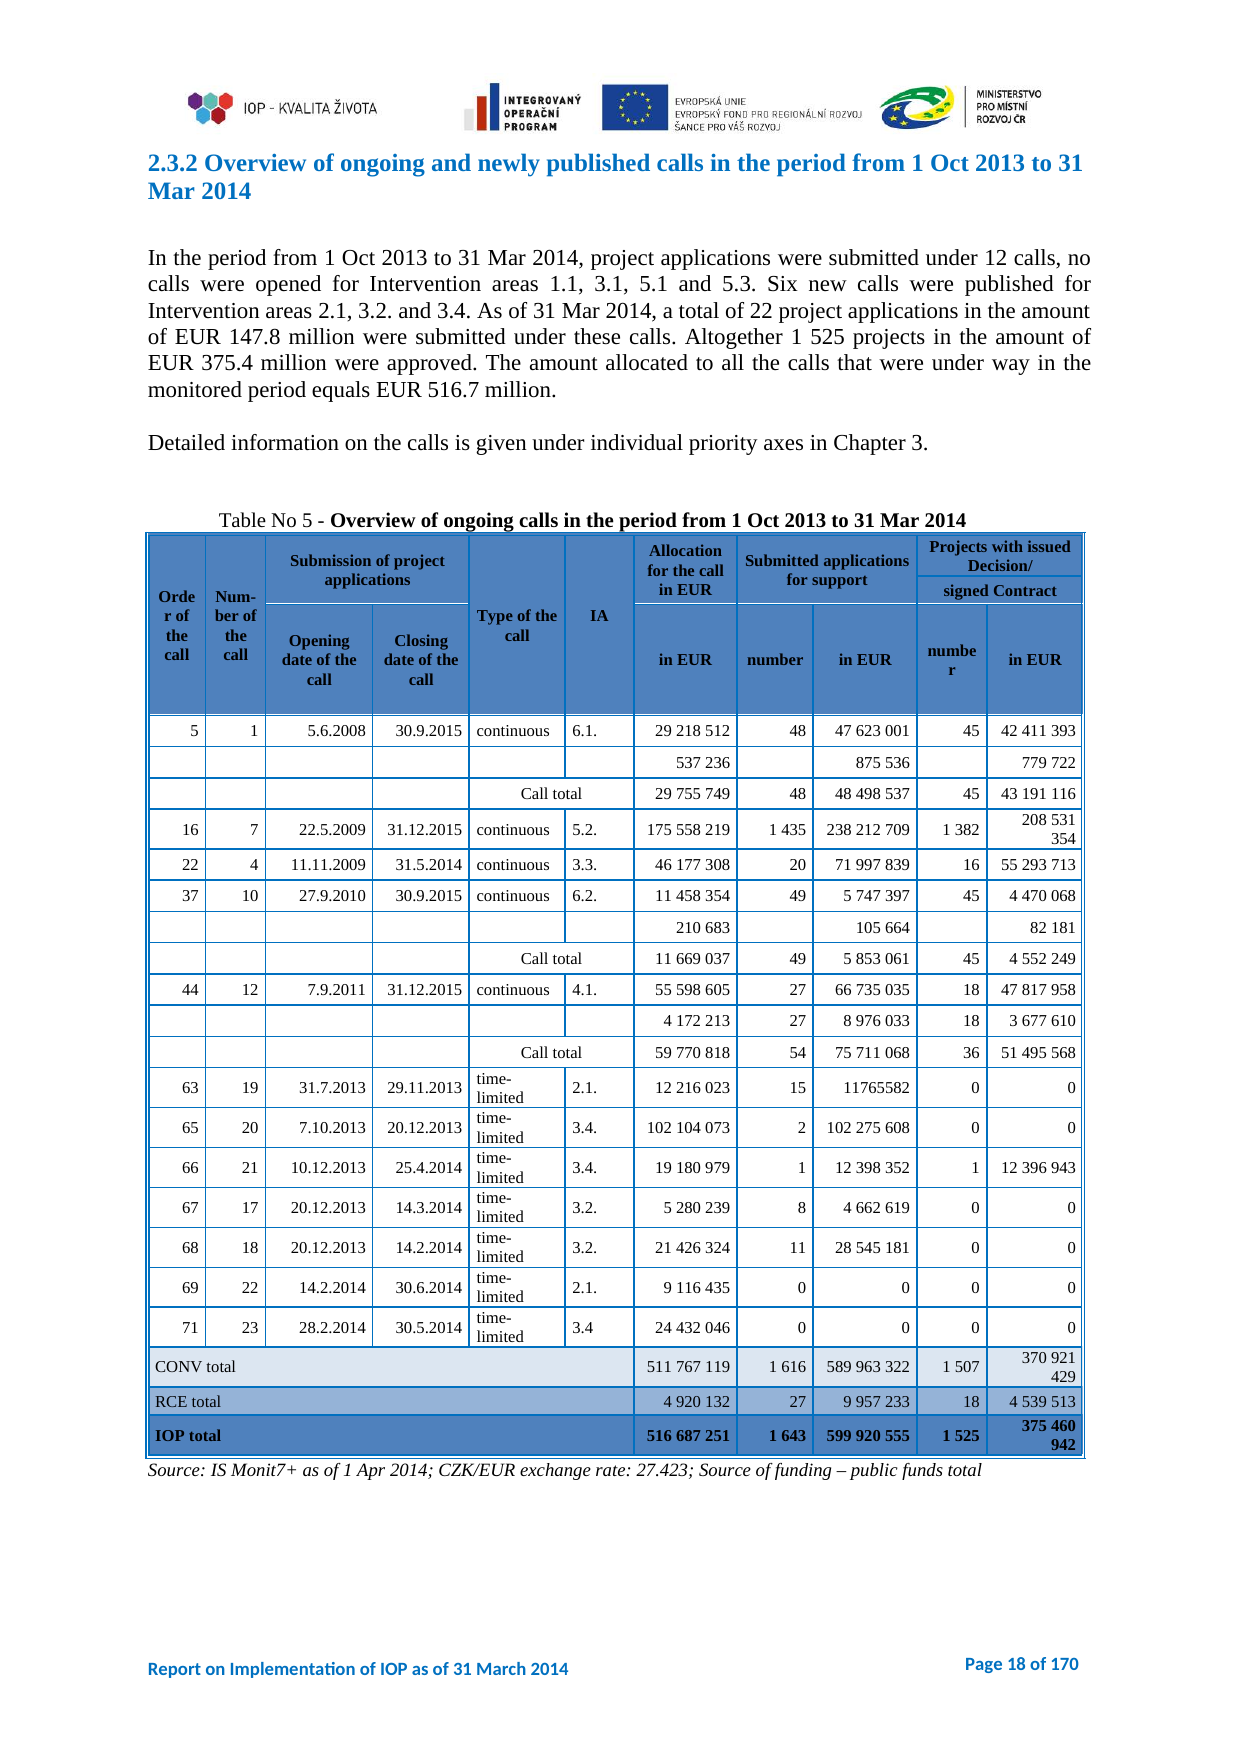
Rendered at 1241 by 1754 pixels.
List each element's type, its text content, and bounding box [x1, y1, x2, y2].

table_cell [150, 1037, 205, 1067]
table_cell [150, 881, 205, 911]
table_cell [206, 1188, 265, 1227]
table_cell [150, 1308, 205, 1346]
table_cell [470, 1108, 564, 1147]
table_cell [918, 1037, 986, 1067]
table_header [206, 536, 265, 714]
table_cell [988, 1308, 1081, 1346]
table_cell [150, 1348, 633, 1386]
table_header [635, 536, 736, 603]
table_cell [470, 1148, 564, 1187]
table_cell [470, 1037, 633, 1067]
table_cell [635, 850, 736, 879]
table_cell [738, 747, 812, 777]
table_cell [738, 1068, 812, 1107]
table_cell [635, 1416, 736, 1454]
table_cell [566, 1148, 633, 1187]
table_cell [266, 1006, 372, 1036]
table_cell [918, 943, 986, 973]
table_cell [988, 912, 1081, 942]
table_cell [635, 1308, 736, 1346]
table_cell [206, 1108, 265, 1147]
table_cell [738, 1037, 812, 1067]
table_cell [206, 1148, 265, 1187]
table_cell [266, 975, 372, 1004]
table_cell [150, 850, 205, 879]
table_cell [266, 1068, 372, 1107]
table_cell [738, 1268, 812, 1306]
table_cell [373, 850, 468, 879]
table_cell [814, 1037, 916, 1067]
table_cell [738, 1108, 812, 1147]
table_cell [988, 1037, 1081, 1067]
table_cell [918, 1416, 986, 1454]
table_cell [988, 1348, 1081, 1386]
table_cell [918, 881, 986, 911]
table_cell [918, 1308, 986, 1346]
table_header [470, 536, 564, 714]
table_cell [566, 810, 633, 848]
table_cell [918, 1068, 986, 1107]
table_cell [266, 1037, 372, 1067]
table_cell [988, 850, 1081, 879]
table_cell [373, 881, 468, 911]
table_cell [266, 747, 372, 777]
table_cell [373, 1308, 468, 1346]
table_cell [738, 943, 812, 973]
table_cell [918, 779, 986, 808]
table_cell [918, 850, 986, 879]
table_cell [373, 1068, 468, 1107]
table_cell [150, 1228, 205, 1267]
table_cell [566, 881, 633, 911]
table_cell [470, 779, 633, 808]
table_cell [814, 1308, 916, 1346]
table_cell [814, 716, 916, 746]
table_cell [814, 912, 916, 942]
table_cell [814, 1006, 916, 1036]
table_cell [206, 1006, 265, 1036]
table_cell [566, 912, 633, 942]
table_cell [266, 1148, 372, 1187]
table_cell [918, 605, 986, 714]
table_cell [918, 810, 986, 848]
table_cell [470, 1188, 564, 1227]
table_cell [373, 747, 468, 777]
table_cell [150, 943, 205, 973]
text In the period from 1 Oct 2013 to 31 Mar 2014, project applications were submitted under 12 calls, no calls were opened for Intervention areas 1.1, 3.1, 5.1 and 5.3. Six new calls were published for Intervention areas 2.1, 3.2. and 3.4. As of 31 Mar 2014, a total of 22 project applications in the amount of EUR 147.8 million were submitted under these calls. Altogether 1 525 projects in the amount of EUR 375.4 million were approved. The amount allocated to all the calls that were under way in the monitored period equals EUR 516.7 million. [148, 244, 1092, 402]
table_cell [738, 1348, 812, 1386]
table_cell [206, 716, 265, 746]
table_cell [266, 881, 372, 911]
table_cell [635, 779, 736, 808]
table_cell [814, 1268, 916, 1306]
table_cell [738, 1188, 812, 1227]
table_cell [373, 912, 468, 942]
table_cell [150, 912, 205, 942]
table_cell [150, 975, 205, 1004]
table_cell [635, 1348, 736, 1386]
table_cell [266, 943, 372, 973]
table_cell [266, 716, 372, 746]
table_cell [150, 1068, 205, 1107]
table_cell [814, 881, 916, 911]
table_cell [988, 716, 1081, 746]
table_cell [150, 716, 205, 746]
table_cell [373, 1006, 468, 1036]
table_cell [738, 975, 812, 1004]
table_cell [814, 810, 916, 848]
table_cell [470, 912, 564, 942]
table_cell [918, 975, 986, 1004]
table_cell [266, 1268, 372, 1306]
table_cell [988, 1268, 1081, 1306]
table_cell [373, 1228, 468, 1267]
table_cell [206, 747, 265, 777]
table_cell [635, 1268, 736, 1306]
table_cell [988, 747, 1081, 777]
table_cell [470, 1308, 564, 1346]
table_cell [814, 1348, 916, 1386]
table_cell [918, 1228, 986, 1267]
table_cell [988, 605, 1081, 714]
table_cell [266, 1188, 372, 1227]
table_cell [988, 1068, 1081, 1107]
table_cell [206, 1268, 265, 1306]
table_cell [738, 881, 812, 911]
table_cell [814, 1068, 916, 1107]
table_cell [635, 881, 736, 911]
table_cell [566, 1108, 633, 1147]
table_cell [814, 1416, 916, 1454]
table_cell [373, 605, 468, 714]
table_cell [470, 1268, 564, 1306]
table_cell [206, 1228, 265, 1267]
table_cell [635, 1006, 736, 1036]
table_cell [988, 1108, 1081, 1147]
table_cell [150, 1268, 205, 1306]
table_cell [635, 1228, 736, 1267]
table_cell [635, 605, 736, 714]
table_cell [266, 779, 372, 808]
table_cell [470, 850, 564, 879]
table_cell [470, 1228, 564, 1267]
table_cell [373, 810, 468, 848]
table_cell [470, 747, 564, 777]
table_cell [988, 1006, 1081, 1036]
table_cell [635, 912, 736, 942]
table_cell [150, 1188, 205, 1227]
text Detailed information on the calls is given under individual priority axes in Chapter 3. [148, 428, 1092, 455]
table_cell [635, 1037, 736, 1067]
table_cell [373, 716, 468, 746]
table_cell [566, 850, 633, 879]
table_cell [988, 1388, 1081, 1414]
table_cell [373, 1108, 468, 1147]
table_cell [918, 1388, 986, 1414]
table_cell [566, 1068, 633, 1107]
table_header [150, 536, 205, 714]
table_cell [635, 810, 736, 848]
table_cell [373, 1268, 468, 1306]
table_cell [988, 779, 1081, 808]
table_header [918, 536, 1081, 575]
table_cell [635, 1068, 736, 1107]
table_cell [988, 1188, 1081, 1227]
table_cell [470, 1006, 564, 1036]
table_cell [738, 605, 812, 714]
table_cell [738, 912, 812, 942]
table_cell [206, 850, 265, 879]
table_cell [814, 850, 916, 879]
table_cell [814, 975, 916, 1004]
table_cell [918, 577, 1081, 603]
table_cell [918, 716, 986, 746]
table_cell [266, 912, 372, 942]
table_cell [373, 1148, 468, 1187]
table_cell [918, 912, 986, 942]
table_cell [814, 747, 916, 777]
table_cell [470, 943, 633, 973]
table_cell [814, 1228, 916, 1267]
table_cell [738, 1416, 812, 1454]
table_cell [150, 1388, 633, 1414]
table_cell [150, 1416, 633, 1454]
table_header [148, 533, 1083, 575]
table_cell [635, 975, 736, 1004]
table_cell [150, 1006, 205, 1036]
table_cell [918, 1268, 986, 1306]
picture [172, 73, 1068, 140]
text Overview of ongoing calls in the period from 1 Oct 2013 to 31 Mar 2014 [148, 508, 1092, 532]
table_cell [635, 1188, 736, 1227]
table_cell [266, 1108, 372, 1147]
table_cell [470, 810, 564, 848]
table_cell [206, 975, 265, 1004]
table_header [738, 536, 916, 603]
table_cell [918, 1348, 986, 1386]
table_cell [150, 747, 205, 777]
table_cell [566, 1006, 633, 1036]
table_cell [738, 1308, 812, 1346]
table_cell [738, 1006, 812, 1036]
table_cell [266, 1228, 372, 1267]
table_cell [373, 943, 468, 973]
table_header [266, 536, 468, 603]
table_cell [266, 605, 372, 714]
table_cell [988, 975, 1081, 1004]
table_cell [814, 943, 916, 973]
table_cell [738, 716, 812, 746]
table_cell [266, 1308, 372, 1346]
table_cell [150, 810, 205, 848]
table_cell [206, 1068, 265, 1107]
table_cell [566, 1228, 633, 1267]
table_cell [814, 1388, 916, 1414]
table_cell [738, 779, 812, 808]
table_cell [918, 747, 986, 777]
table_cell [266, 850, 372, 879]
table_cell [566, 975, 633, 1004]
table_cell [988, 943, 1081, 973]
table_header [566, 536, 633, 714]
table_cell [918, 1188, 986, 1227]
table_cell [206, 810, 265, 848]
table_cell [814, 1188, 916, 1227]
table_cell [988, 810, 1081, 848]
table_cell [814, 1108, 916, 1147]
text Source: IS Monit7+ as of 1 Apr 2014; CZK/EUR exchange rate: 27.423; Source of funding – public funds total [148, 1459, 1092, 1481]
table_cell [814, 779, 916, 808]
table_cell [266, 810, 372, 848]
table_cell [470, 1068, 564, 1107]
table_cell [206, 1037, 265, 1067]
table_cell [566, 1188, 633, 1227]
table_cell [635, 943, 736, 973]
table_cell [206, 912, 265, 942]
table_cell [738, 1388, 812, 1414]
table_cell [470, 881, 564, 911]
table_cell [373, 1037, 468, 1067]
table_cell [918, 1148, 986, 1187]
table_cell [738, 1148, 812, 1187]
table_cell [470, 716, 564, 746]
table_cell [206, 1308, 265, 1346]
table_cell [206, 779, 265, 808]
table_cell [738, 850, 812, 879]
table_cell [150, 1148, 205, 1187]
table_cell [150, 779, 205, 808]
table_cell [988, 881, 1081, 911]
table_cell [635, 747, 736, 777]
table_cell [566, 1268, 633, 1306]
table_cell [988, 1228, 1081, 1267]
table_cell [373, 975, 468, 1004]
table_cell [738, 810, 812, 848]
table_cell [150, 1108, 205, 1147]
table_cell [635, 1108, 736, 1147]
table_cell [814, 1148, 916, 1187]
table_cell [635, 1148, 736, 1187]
subtitle 2.3.2 Overview of ongoing and newly published calls in the period from 1 Oct 2013 to 31 Mar 2014 [148, 148, 1092, 205]
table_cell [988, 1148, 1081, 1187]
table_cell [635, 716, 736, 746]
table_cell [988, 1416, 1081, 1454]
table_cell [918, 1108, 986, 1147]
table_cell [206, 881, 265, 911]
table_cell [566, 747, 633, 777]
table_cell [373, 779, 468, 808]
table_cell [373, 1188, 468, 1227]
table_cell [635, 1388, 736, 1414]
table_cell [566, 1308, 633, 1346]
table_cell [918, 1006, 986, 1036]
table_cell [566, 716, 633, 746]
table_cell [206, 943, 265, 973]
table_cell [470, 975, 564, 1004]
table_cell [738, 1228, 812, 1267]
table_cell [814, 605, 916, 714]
